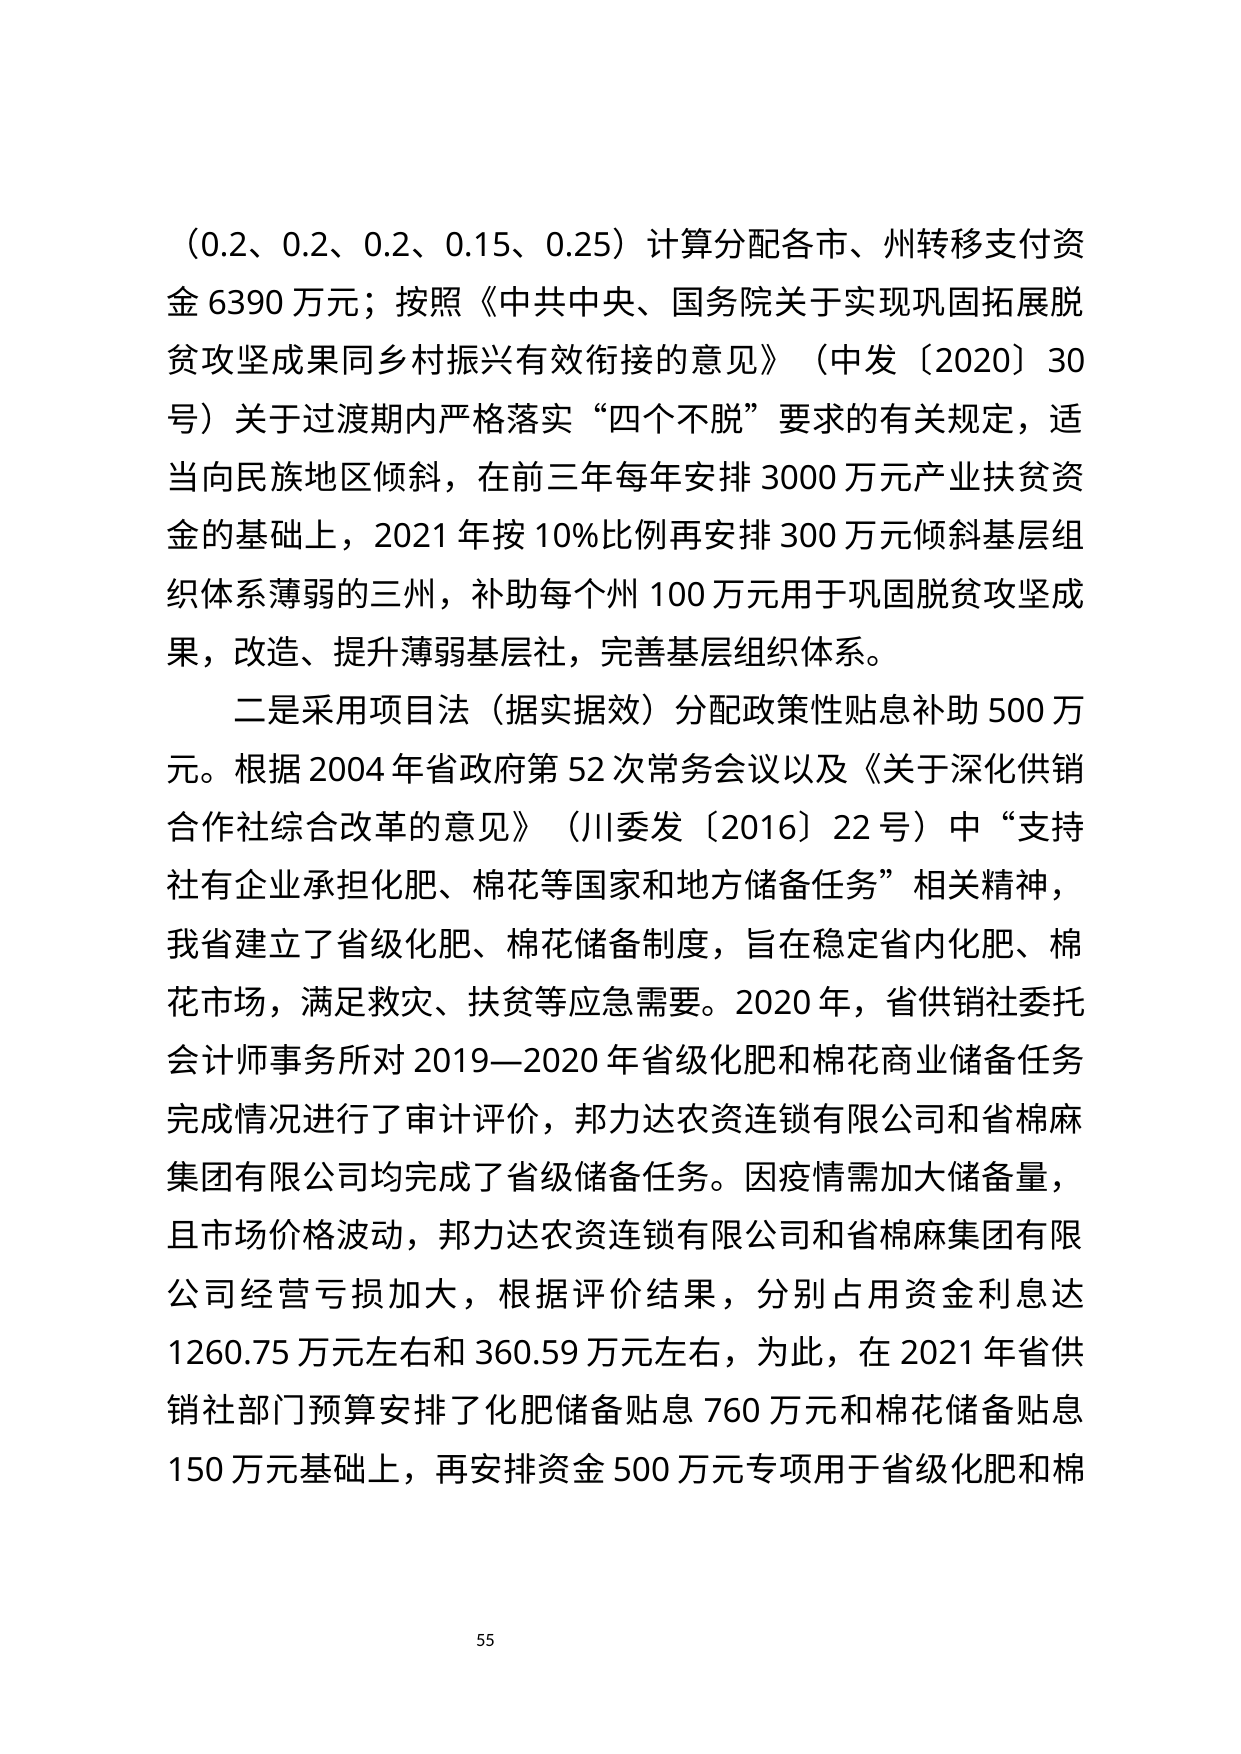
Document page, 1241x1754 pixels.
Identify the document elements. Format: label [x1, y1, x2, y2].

text [167, 209, 1085, 676]
text [167, 676, 1085, 1493]
